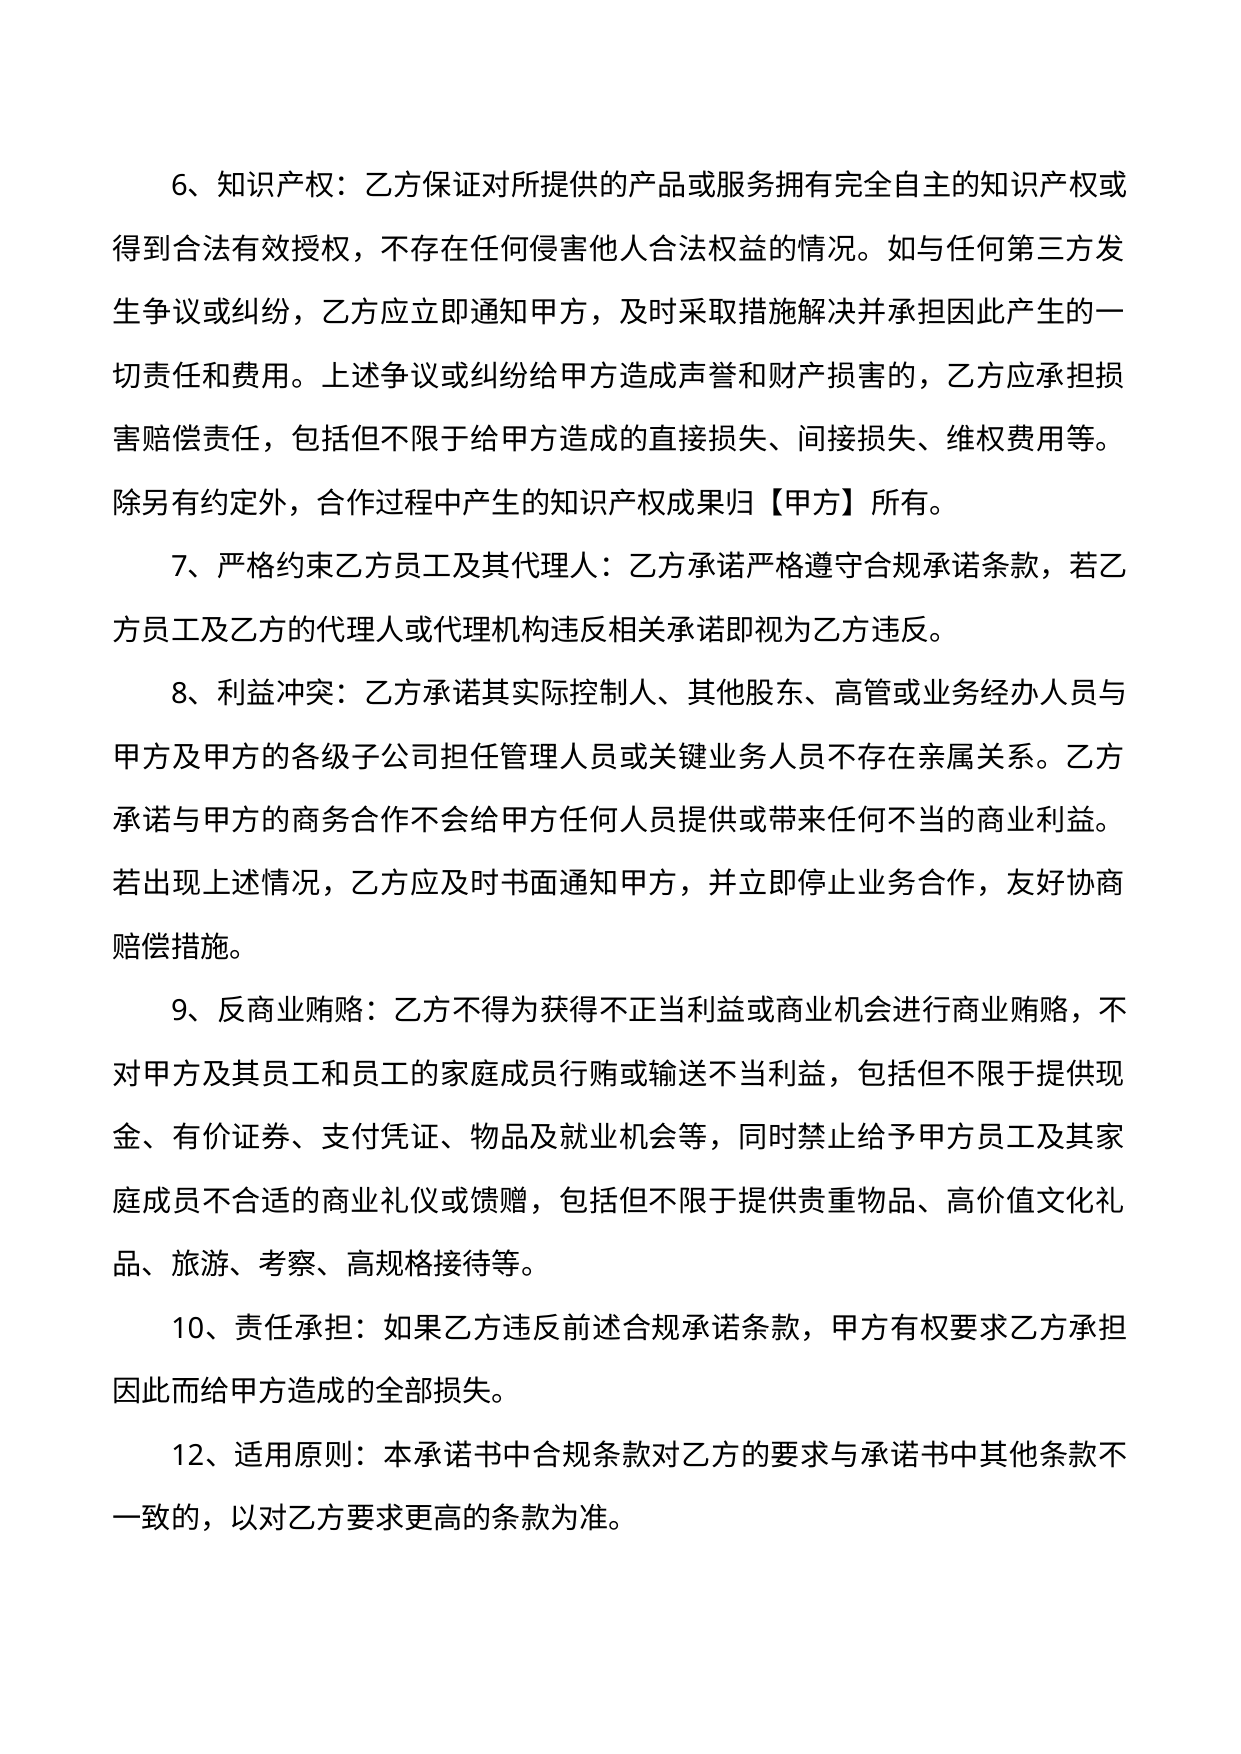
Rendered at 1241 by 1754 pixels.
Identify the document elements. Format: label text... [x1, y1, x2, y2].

text 9、反商业贿赂：乙方不得为获得不正当利益或商业机会进行商业贿赂，不对甲方及其员工和员工的家庭成员行贿或输送不当利益，包括但不限于提供现金、有价证券、支付凭证、物品及就业机会等，同时禁止给予甲方员工及其家庭成员不合适的商业礼仪或馈赠，包括但不限于提供贵重物品、高价值文化礼品、旅游、考察、高规格接待等。 [112, 987, 1128, 1283]
text 10、责任承担：如果乙方违反前述合规承诺条款，甲方有权要求乙方承担因此而给甲方造成的全部损失。 [112, 1304, 1128, 1410]
text 12、适用原则：本承诺书中合规条款对乙方的要求与承诺书中其他条款不一致的，以对乙方要求更高的条款为准。 [112, 1431, 1128, 1537]
text 7、严格约束乙方员工及其代理人：乙方承诺严格遵守合规承诺条款，若乙方员工及乙方的代理人或代理机构违反相关承诺即视为乙方违反。 [112, 543, 1128, 648]
text 8、利益冲突：乙方承诺其实际控制人、其他股东、高管或业务经办人员与甲方及甲方的各级子公司担任管理人员或关键业务人员不存在亲属关系。乙方承诺与甲方的商务合作不会给甲方任何人员提供或带来任何不当的商业利益。若出现上述情况，乙方应及时书面通知甲方，并立即停止业务合作，友好协商赔偿措施。 [112, 670, 1128, 966]
text 6、知识产权：乙方保证对所提供的产品或服务拥有完全自主的知识产权或得到合法有效授权，不存在任何侵害他人合法权益的情况。如与任何第三方发生争议或纠纷，乙方应立即通知甲方，及时采取措施解决并承担因此产生的一切责任和费用。上述争议或纠纷给甲方造成声誉和财产损害的，乙方应承担损害赔偿责任，包括但不限于给甲方造成的直接损失、间接损失、维权费用等。除另有约定外，合作过程中产生的知识产权成果归【甲方】所有。 [112, 162, 1128, 522]
